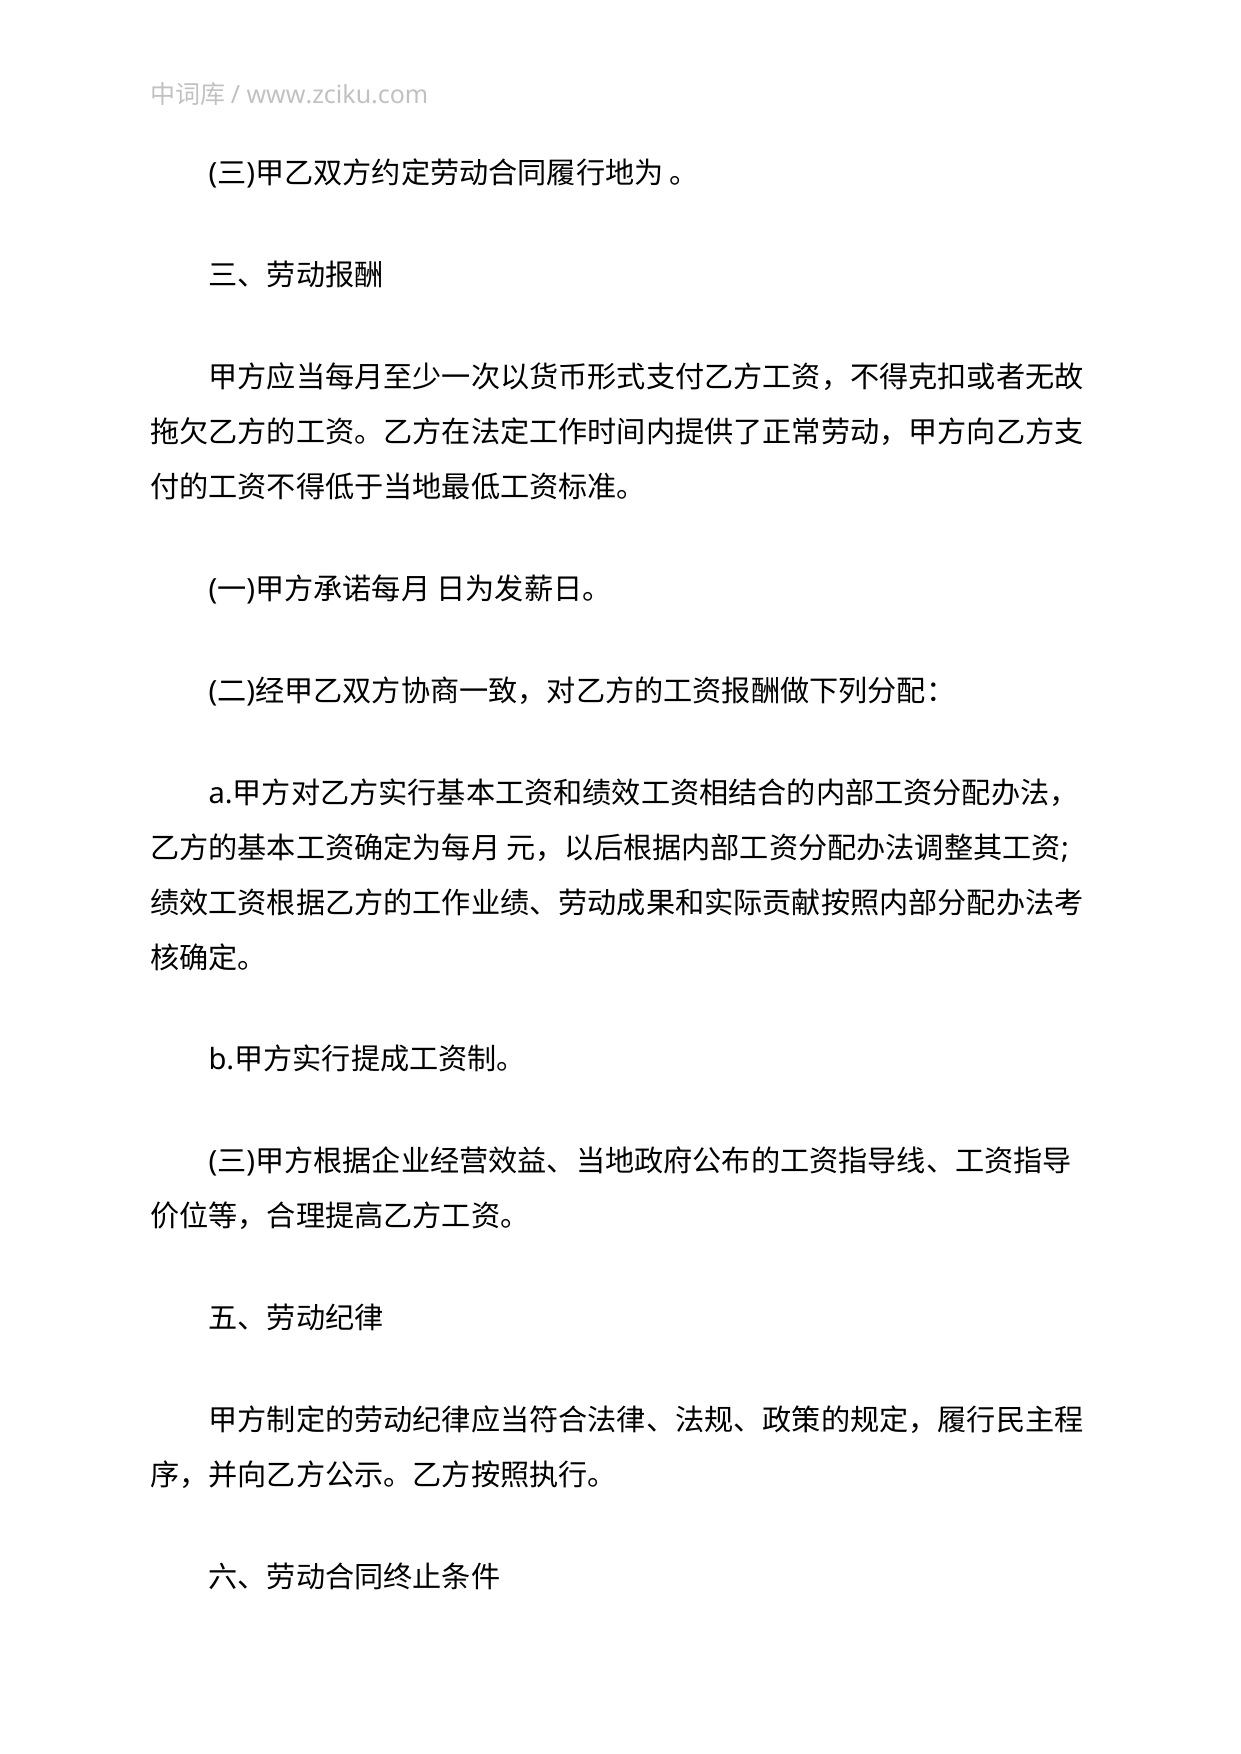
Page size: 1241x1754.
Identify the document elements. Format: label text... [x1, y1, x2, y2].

text (一)甲方承诺每月 日为发薪日。 [150, 565, 1090, 608]
text 甲方应当每月至少一次以货币形式支付乙方工资，不得克扣或者无故拖欠乙方的工资。乙方在法定工作时间内提供了正常劳动，甲方向乙方支付的工资不得低于当地最低工资标准。 [150, 354, 1090, 506]
text (二)经甲乙双方协商一致，对乙方的工资报酬做下列分配： [150, 667, 1090, 710]
text (三)甲乙双方约定劳动合同履行地为 。 [150, 150, 1090, 192]
text b.甲方实行提成工资制。 [150, 1036, 1090, 1078]
text 五、劳动纪律 [150, 1295, 1090, 1337]
text 甲方制定的劳动纪律应当符合法律、法规、政策的规定，履行民主程序，并向乙方公示。乙方按照执行。 [150, 1396, 1090, 1494]
text 三、劳动报酬 [150, 252, 1090, 294]
text a.甲方对乙方实行基本工资和绩效工资相结合的内部工资分配办法，乙方的基本工资确定为每月 元，以后根据内部工资分配办法调整其工资;绩效工资根据乙方的工作业绩、劳动成果和实际贡献按照内部分配办法考核确定。 [150, 769, 1090, 976]
text 六、劳动合同终止条件 [150, 1553, 1090, 1595]
text (三)甲方根据企业经营效益、当地政府公布的工资指导线、工资指导价位等，合理提高乙方工资。 [150, 1138, 1090, 1235]
